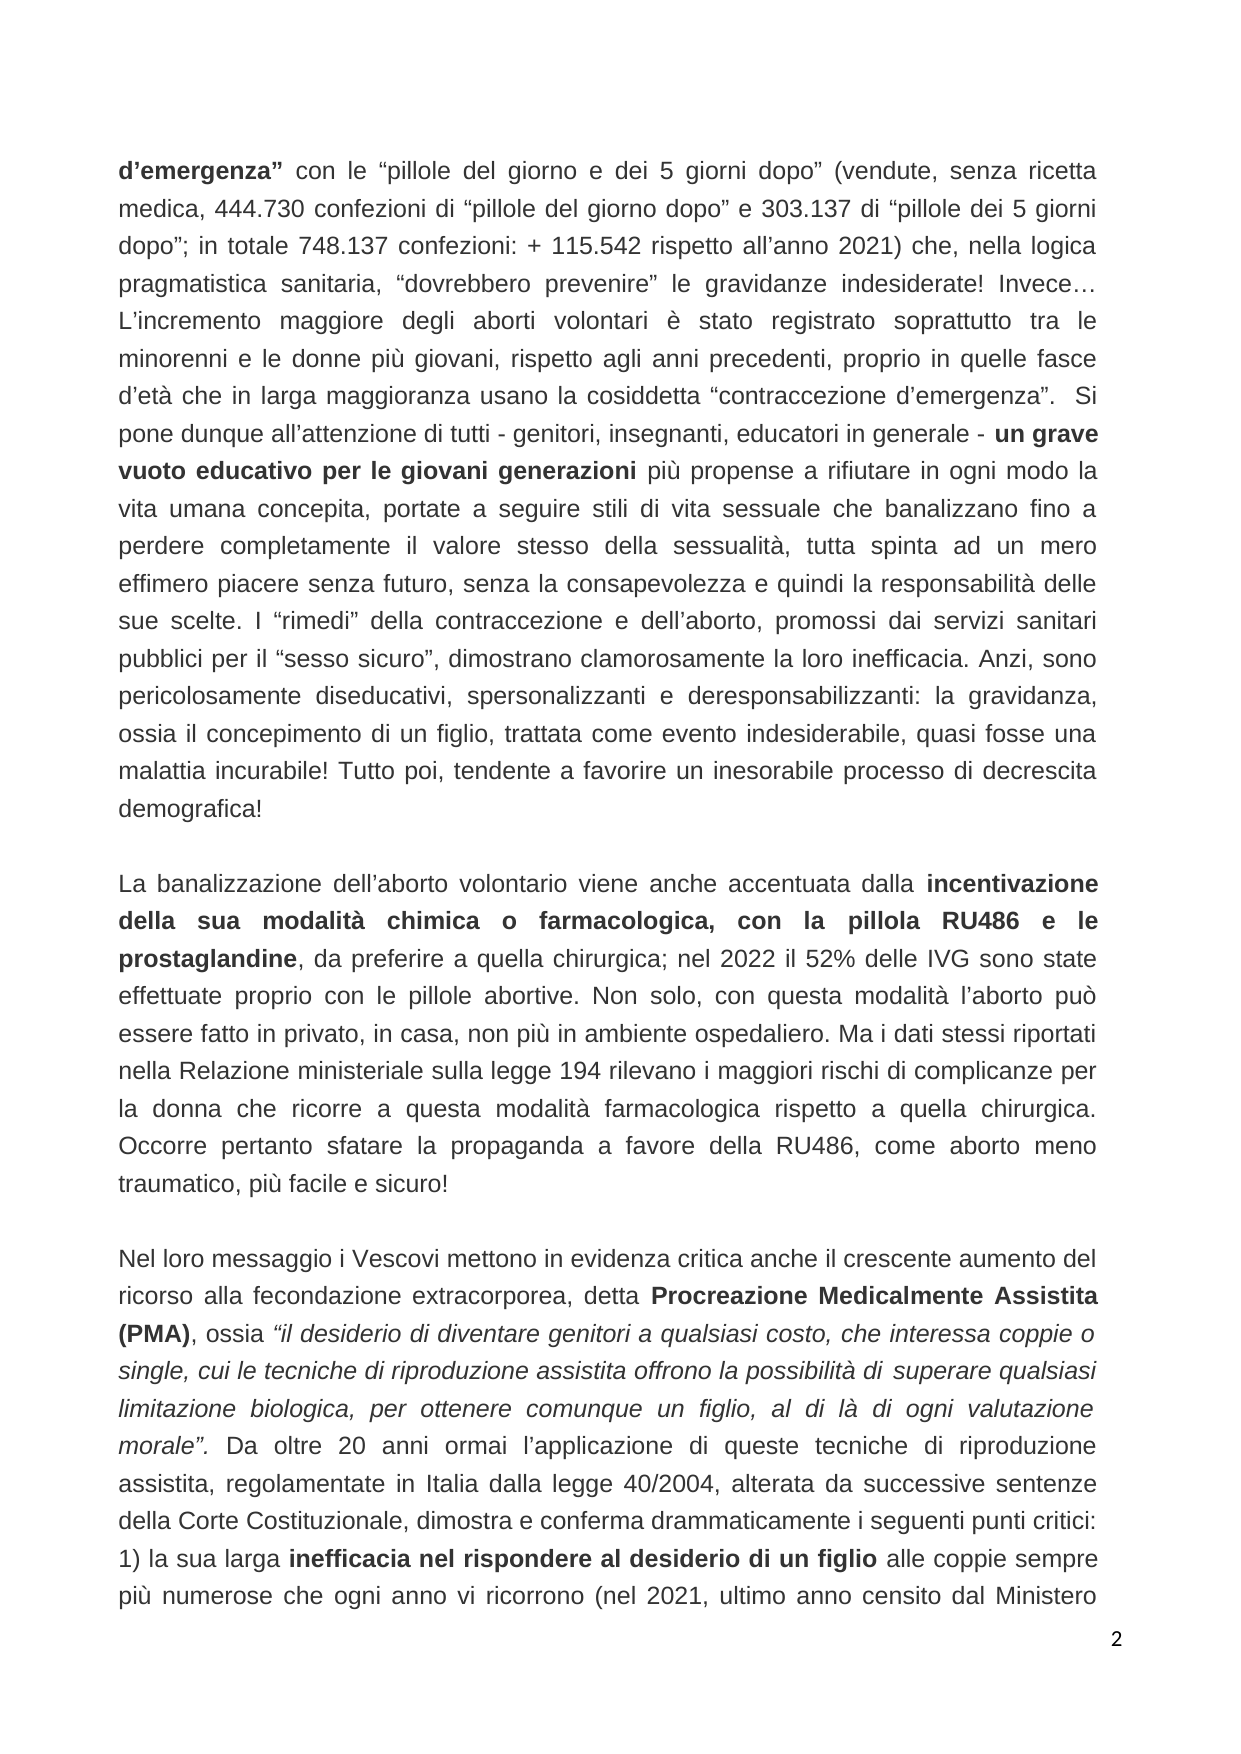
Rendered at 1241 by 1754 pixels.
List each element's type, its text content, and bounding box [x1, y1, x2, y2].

text Nel loro messaggio i Vescovi mettono in evidenza critica anche il crescente aumento del ricorso alla fecondazione extracorporea, detta Procreazione Medicalmente Assistita (PMA), ossia “il desiderio di diventare genitori a qualsiasi costo, che interessa coppie o single, cui le tecniche di riproduzione assistita offrono la possibilità di superare qualsiasi limitazione biologica, per ottenere comunque un figlio, al di là di ogni valutazione morale”. Da oltre 20 anni ormai l’applicazione di queste tecniche di riproduzione assistita, regolamentate in Italia dalla legge 40/2004, alterata da successive sentenze della Corte Costituzionale, dimostra e conferma drammaticamente i seguenti punti critici: [118, 1235, 1099, 1535]
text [118, 1535, 1099, 1610]
text La banalizzazione dell’aborto volontario viene anche accentuata dalla incentivazione della sua modalità chimica o farmacologica, con la pillola RU486 e le prostaglandine, da preferire a quella chirurgica; nel 2022 il 52% delle IVG sono state effettuate proprio con le pillole abortive. Non solo, con questa modalità l’aborto può essere fatto in privato, in casa, non più in ambiente ospedaliero. Ma i dati stessi riportati nella Relazione ministeriale sulla legge 194 rilevano i maggiori rischi di complicanze per la donna che ricorre a questa modalità farmacologica rispetto a quella chirurgica. Occorre pertanto sfatare la propaganda a favore della RU486, come aborto meno traumatico, più facile e sicuro! [118, 860, 1099, 1198]
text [118, 148, 1099, 823]
